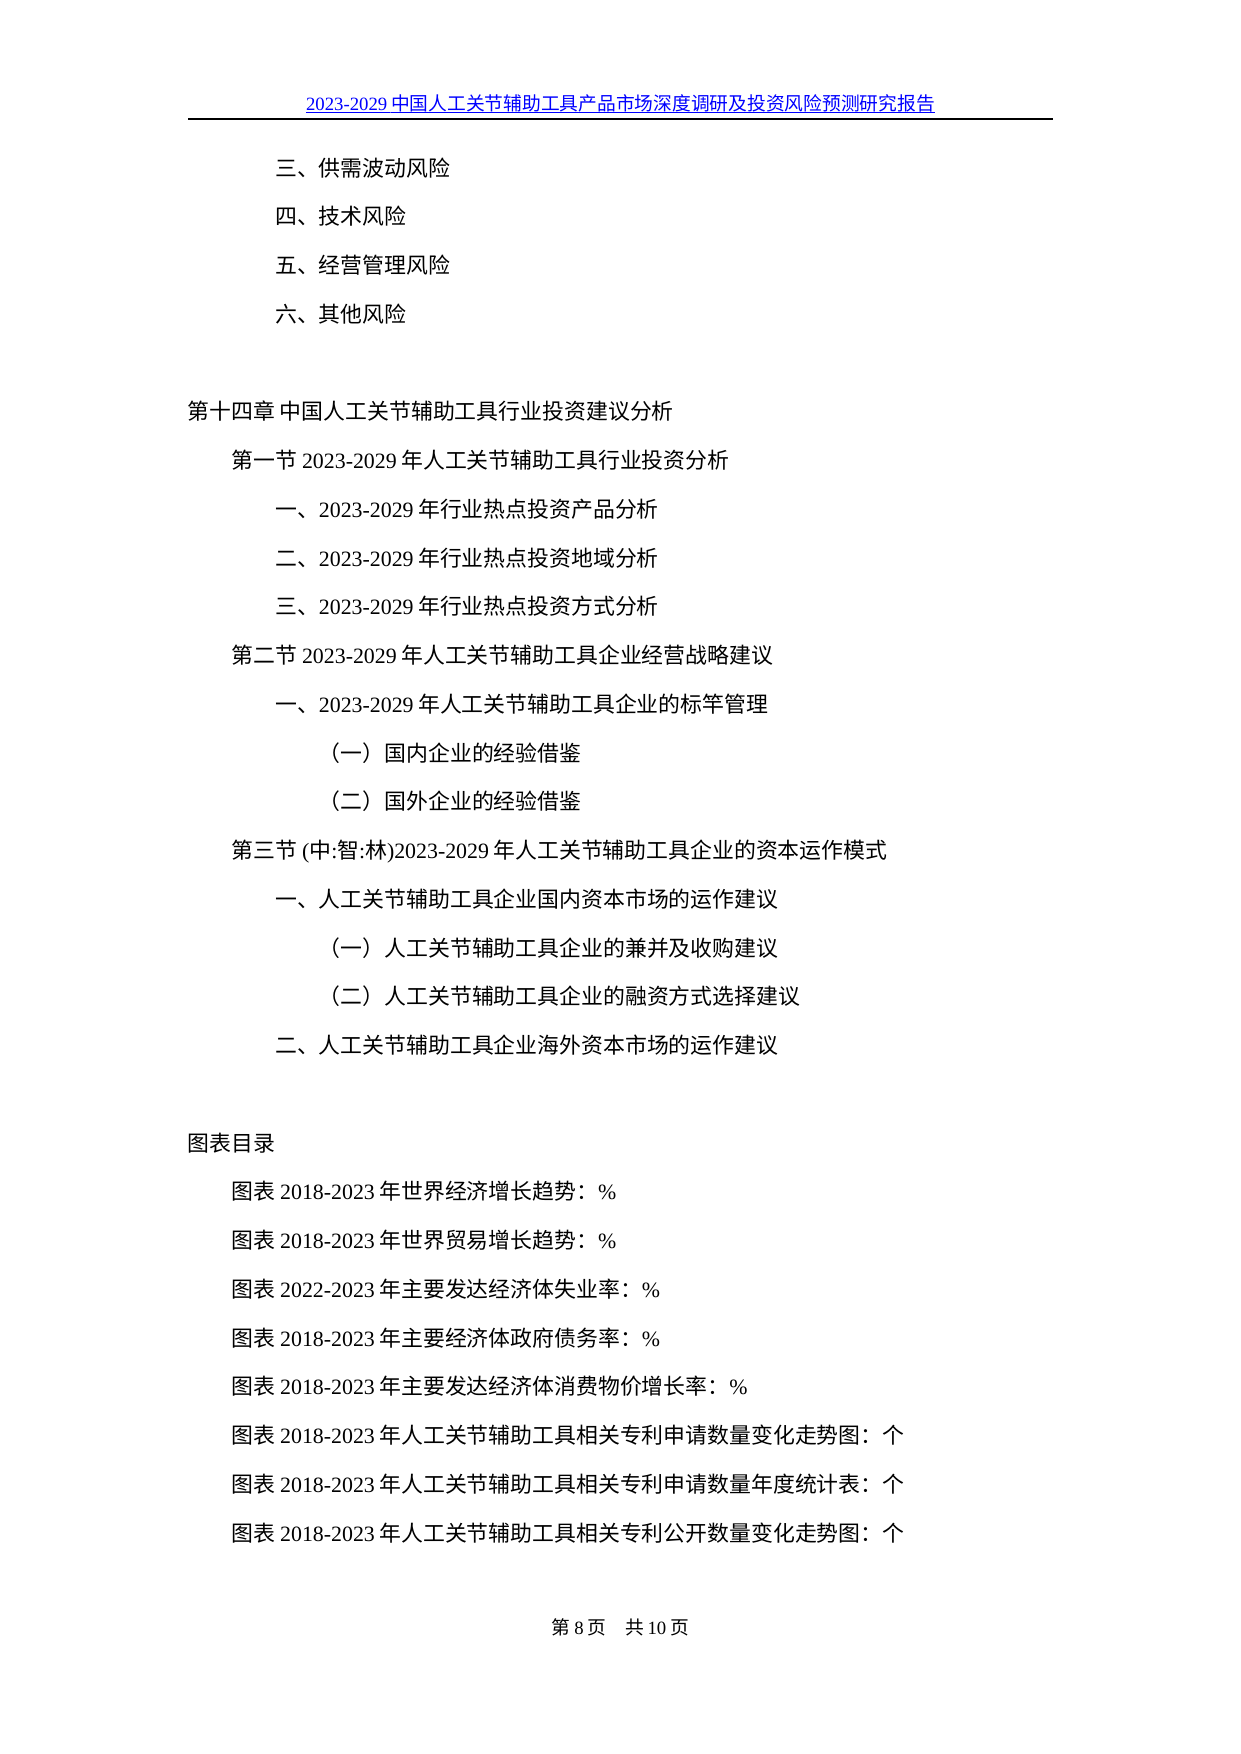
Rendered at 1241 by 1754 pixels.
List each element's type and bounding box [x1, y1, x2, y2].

text [187, 150, 1053, 1548]
